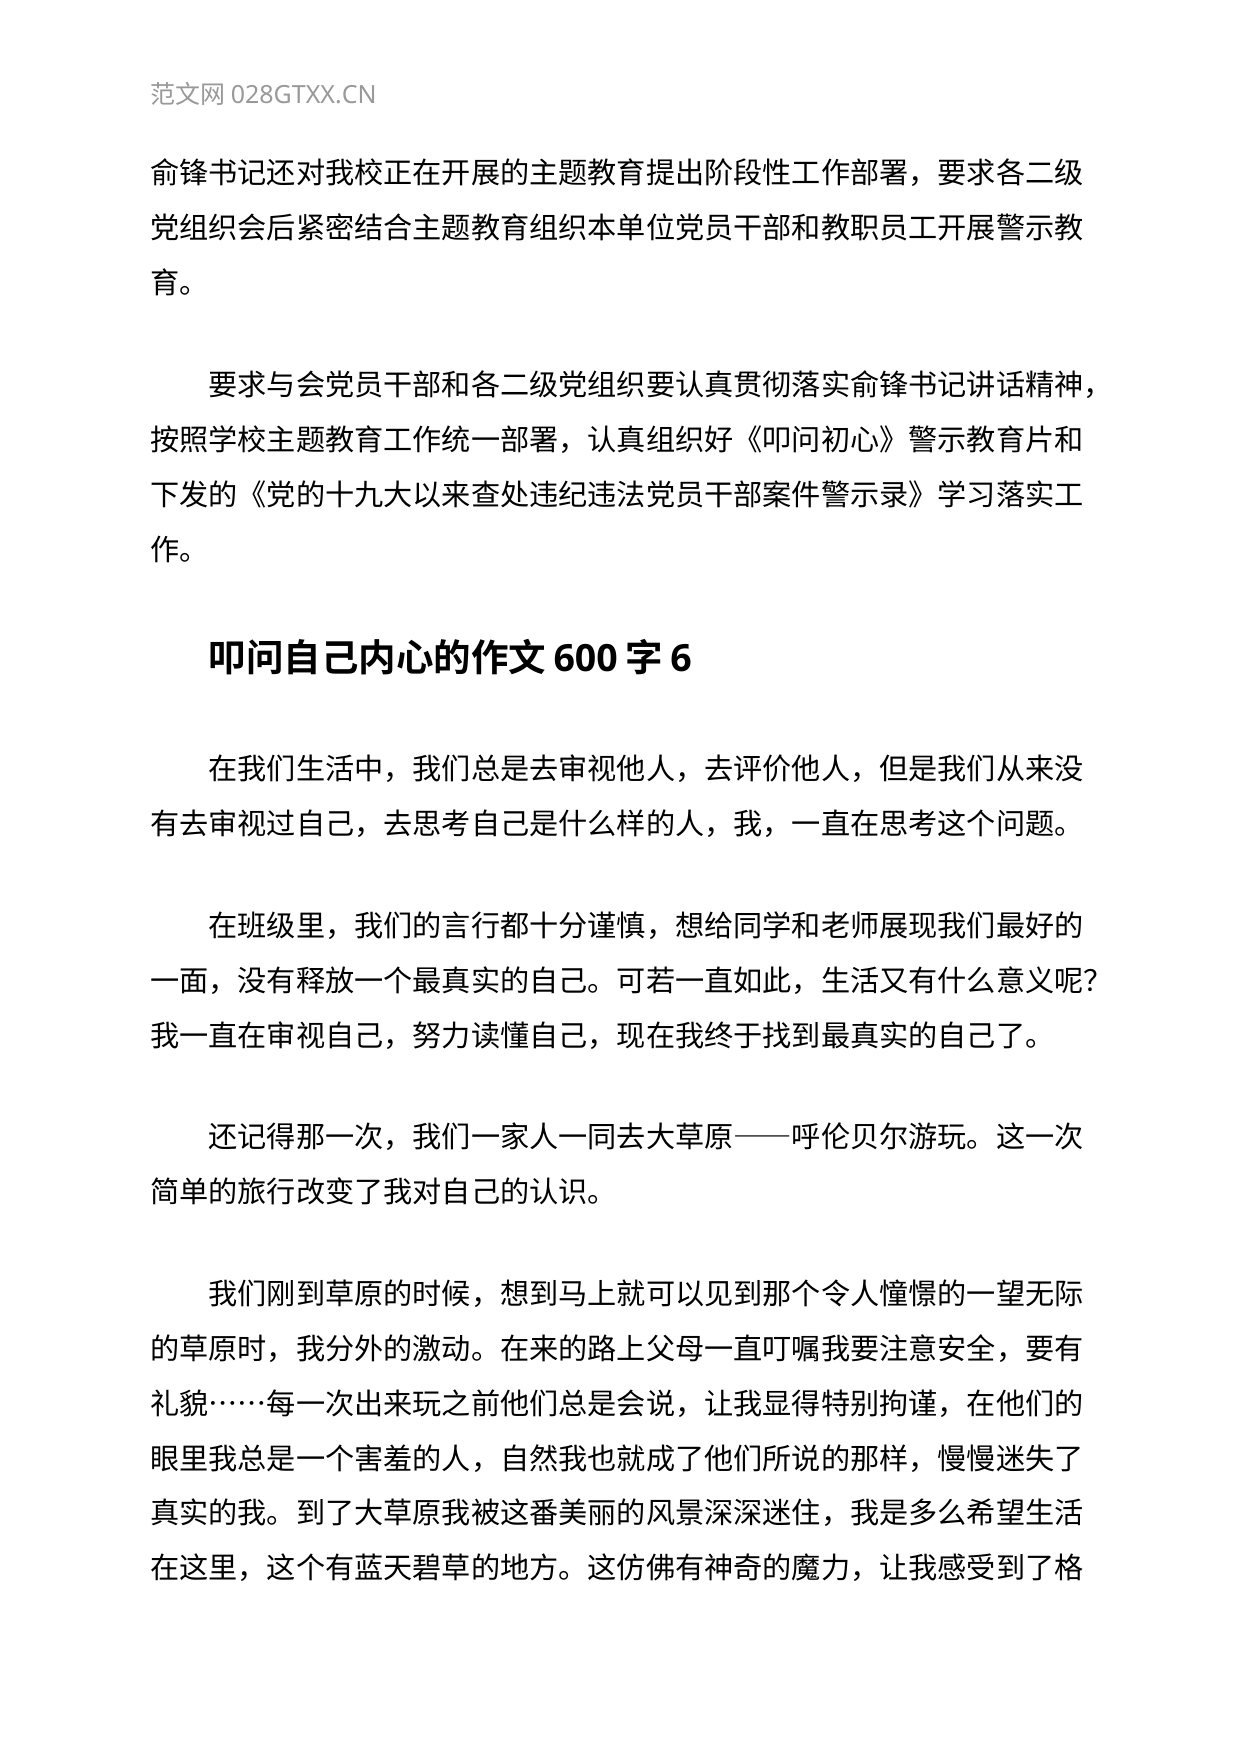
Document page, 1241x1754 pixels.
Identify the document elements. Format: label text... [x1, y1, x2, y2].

text 叩问自己内心的作文600字6 [150, 628, 1090, 682]
text 在我们生活中，我们总是去审视他人，去评价他人，但是我们从来没有去审视过自己，去思考自己是什么样的人，我，一直在思考这个问题。 [150, 746, 1090, 843]
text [150, 1271, 1090, 1587]
text 还记得那一次，我们一家人一同去大草原——呼伦贝尔游玩。这一次简单的旅行改变了我对自己的认识。 [150, 1114, 1090, 1211]
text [150, 150, 1090, 302]
text 要求与会党员干部和各二级党组织要认真贯彻落实俞锋书记讲话精神，按照学校主题教育工作统一部署，认真组织好《叩问初心》警示教育片和下发的《党的十九大以来查处违纪违法党员干部案件警示录》学习落实工作。 [150, 362, 1090, 568]
text 在班级里，我们的言行都十分谨慎，想给同学和老师展现我们最好的一面，没有释放一个最真实的自己。可若一直如此，生活又有什么意义呢？我一直在审视自己，努力读懂自己，现在我终于找到最真实的自己了。 [150, 902, 1090, 1054]
